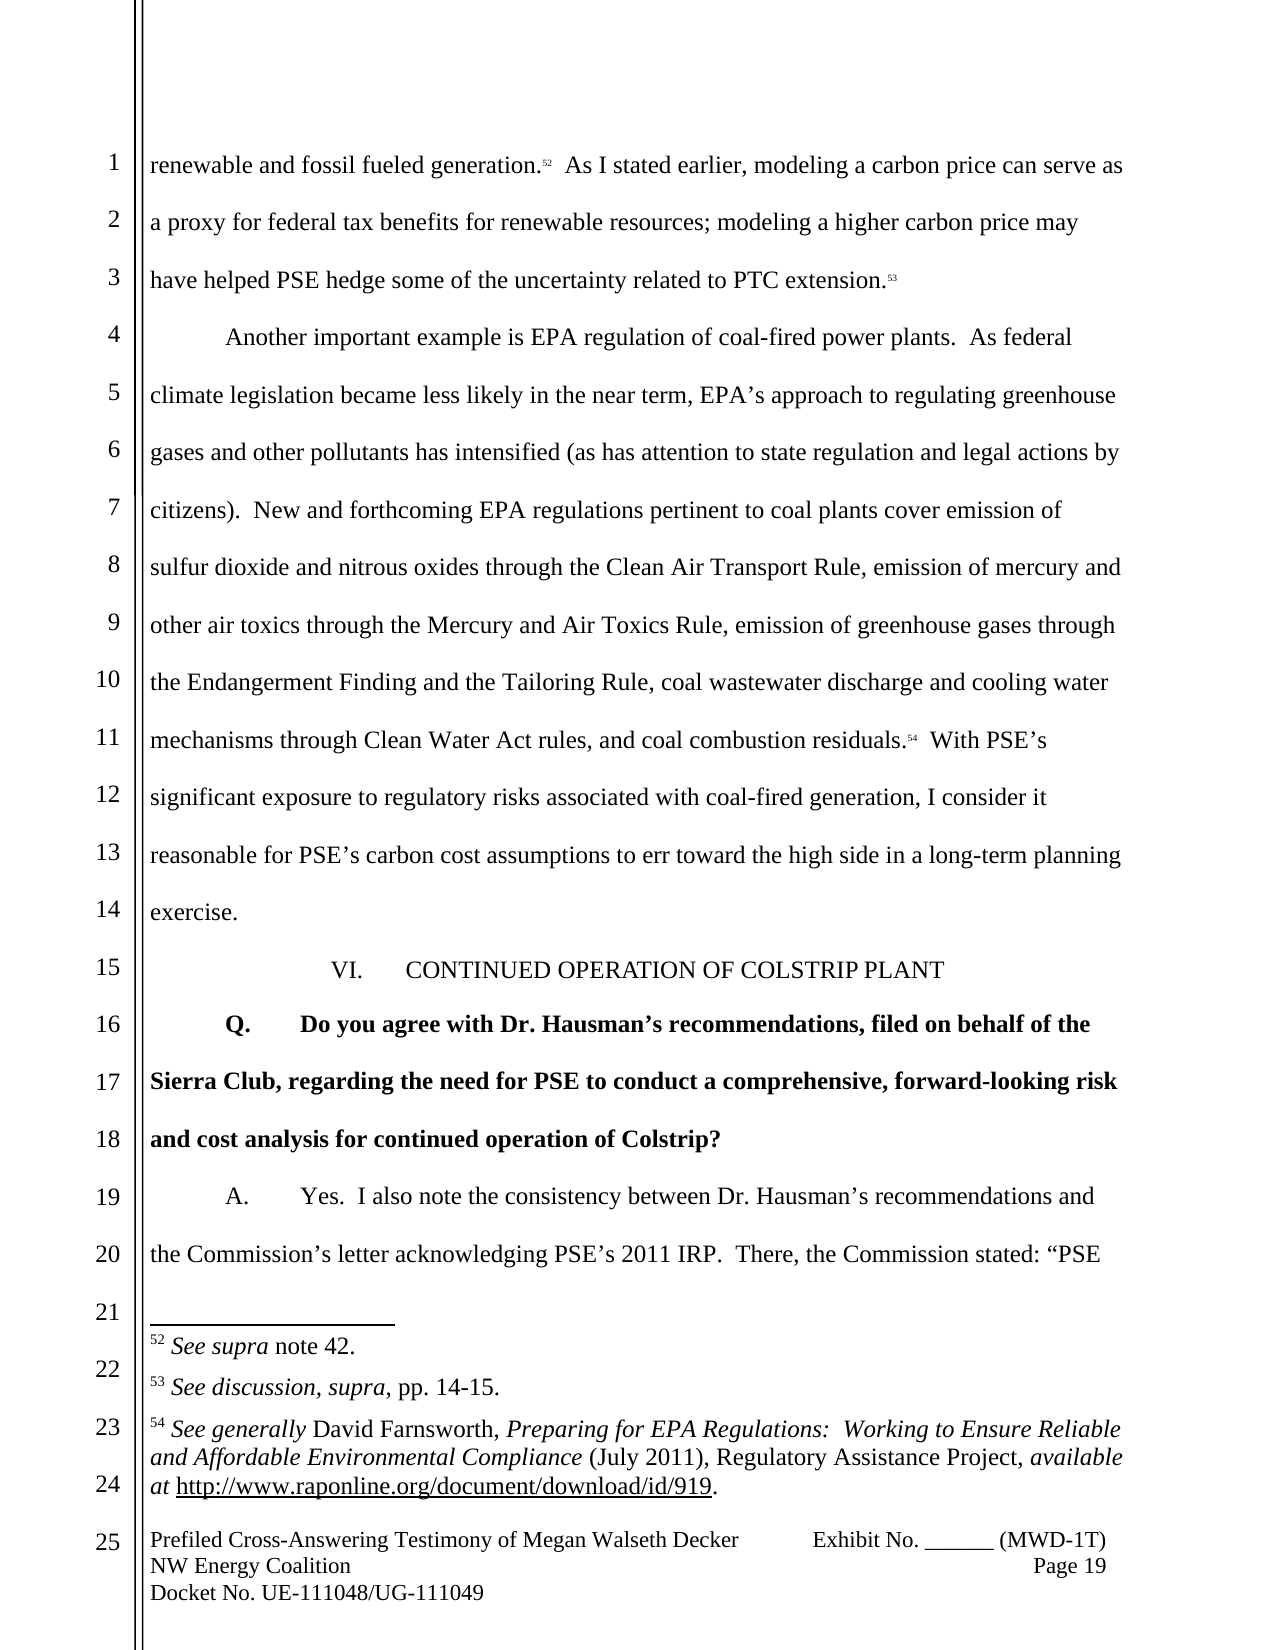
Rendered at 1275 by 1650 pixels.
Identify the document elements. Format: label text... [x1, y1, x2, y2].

text Q. Do you agree with Dr. Hausman’s recommendations, filed on behalf of the Sierra Club, regarding the need for PSE to conduct a comprehensive, forward-looking risk and cost analysis for continued operation of Colstrip? [150, 1009, 1125, 1152]
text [150, 1181, 1125, 1267]
subtitle VI. CONTINUED OPERATION OF COLSTRIP PLANT [150, 955, 1125, 984]
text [150, 150, 1125, 294]
text Another important example is EPA regulation of coal-fired power plants. As federal climate legislation became less likely in the near term, EPA’s approach to regulating greenhouse gases and other pollutants has intensified (as has attention to state regulation and legal actions by citizens). New and forthcoming EPA regulations pertinent to coal plants cover emission of sulfur dioxide and nitrous oxides through the Clean Air Transport Rule, emission of mercury and other air toxics through the Mercury and Air Toxics Rule, emission of greenhouse gases through the Endangerment Finding and the Tailoring Rule, coal wastewater discharge and cooling water mechanisms through Clean Water Act rules, and coal combustion residuals. With PSE’s significant exposure to regulatory risks associated with coal-fired generation, I consider it reasonable for PSE’s carbon cost assumptions to err toward the high side in a long-term planning exercise. [150, 322, 1125, 926]
